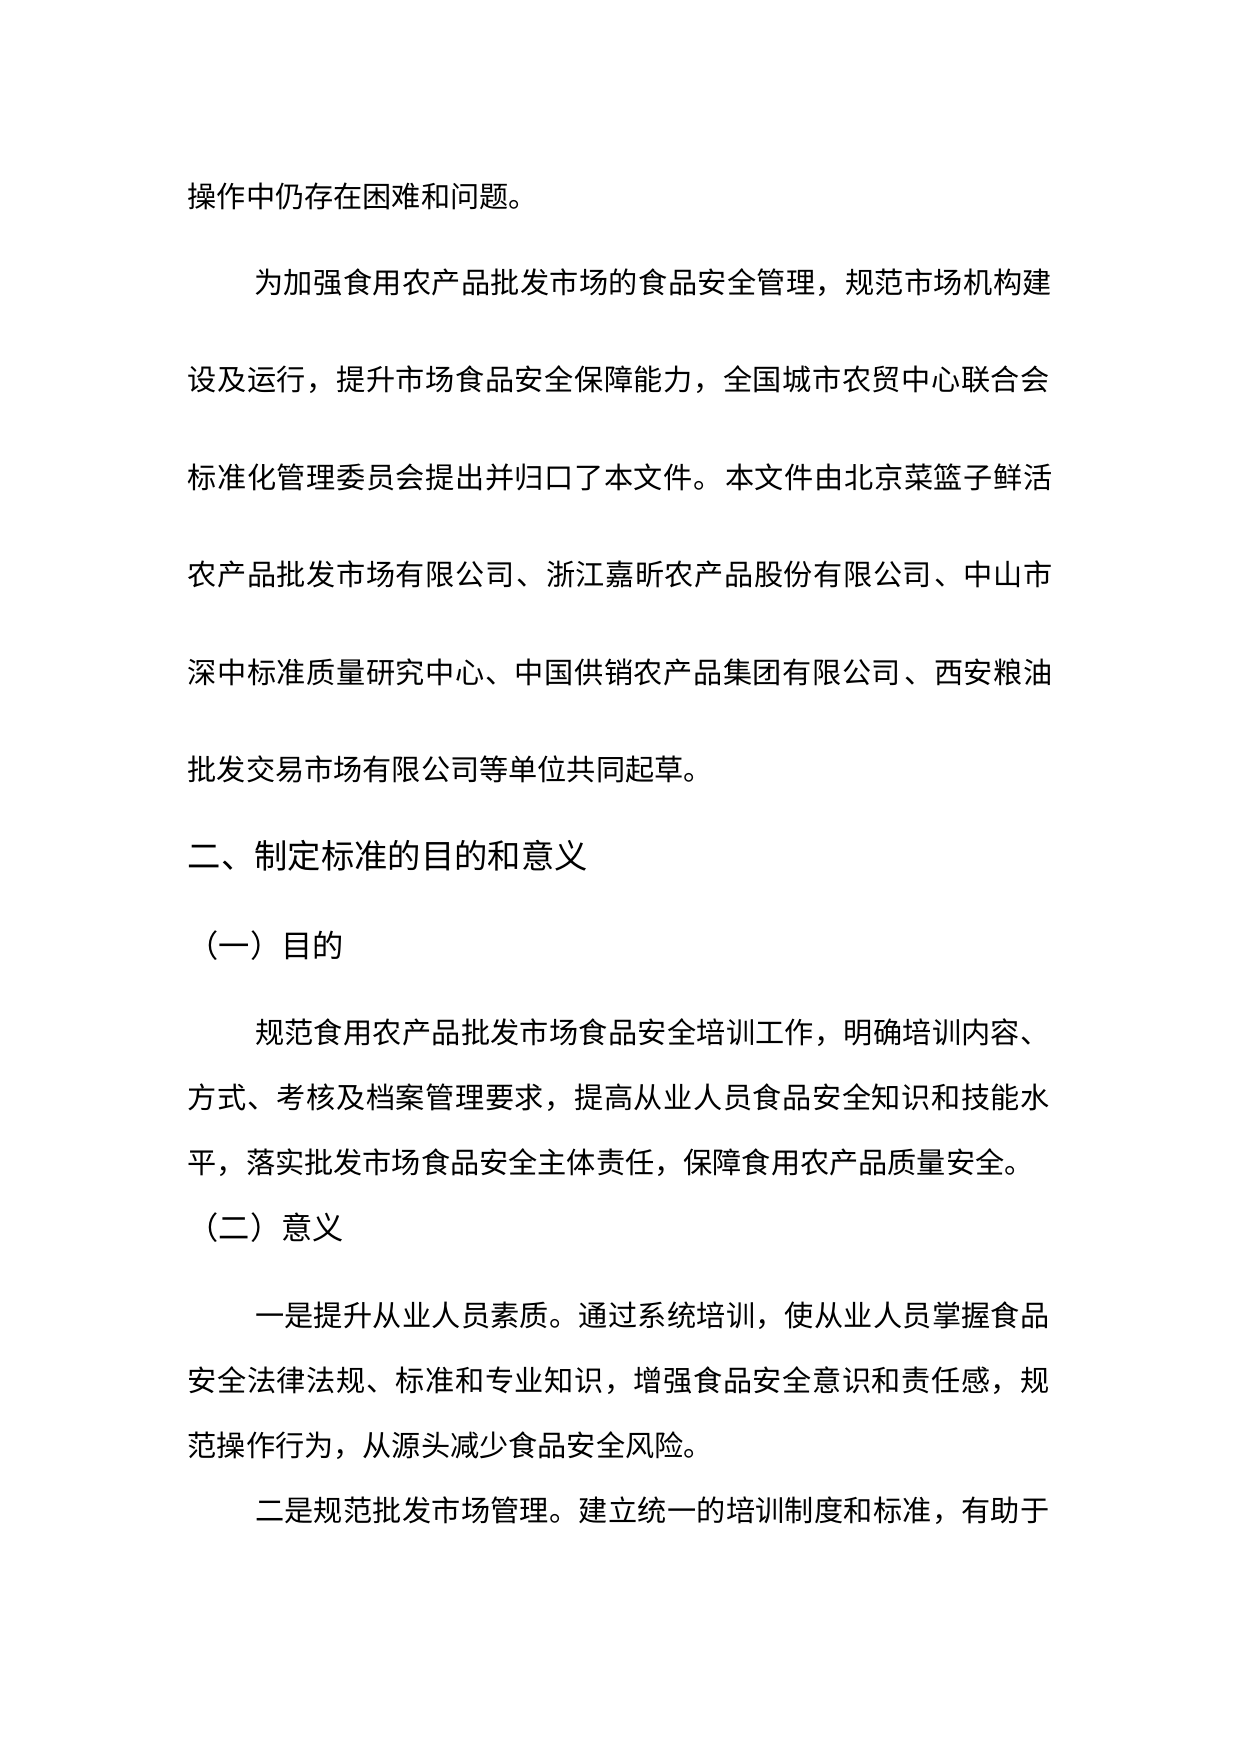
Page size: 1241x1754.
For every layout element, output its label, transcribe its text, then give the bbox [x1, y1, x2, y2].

text 为加强食用农产品批发市场的食品安全管理，规范市场机构建设及运行，提升市场食品安全保障能力，全国城市农贸中心联合会标准化管理委员会提出并归口了本文件。本文件由北京菜篮子鲜活农产品批发市场有限公司、浙江嘉昕农产品股份有限公司、中山市深中标准质量研究中心、中国供销农产品集团有限公司、西安粮油批发交易市场有限公司等单位共同起草。 [187, 248, 1053, 801]
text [187, 162, 1053, 227]
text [187, 1476, 1053, 1541]
subtitle 二、制定标准的目的和意义 [187, 822, 1053, 887]
subtitle （一）目的 [187, 911, 1053, 976]
text 规范食用农产品批发市场食品安全培训工作，明确培训内容、方式、考核及档案管理要求，提高从业人员食品安全知识和技能水平，落实批发市场食品安全主体责任，保障食用农产品质量安全。 [187, 998, 1053, 1193]
subtitle （二）意义 [187, 1193, 1053, 1258]
text 一是提升从业人员素质。通过系统培训，使从业人员掌握食品安全法律法规、标准和专业知识，增强食品安全意识和责任感，规范操作行为，从源头减少食品安全风险。 [187, 1281, 1053, 1476]
